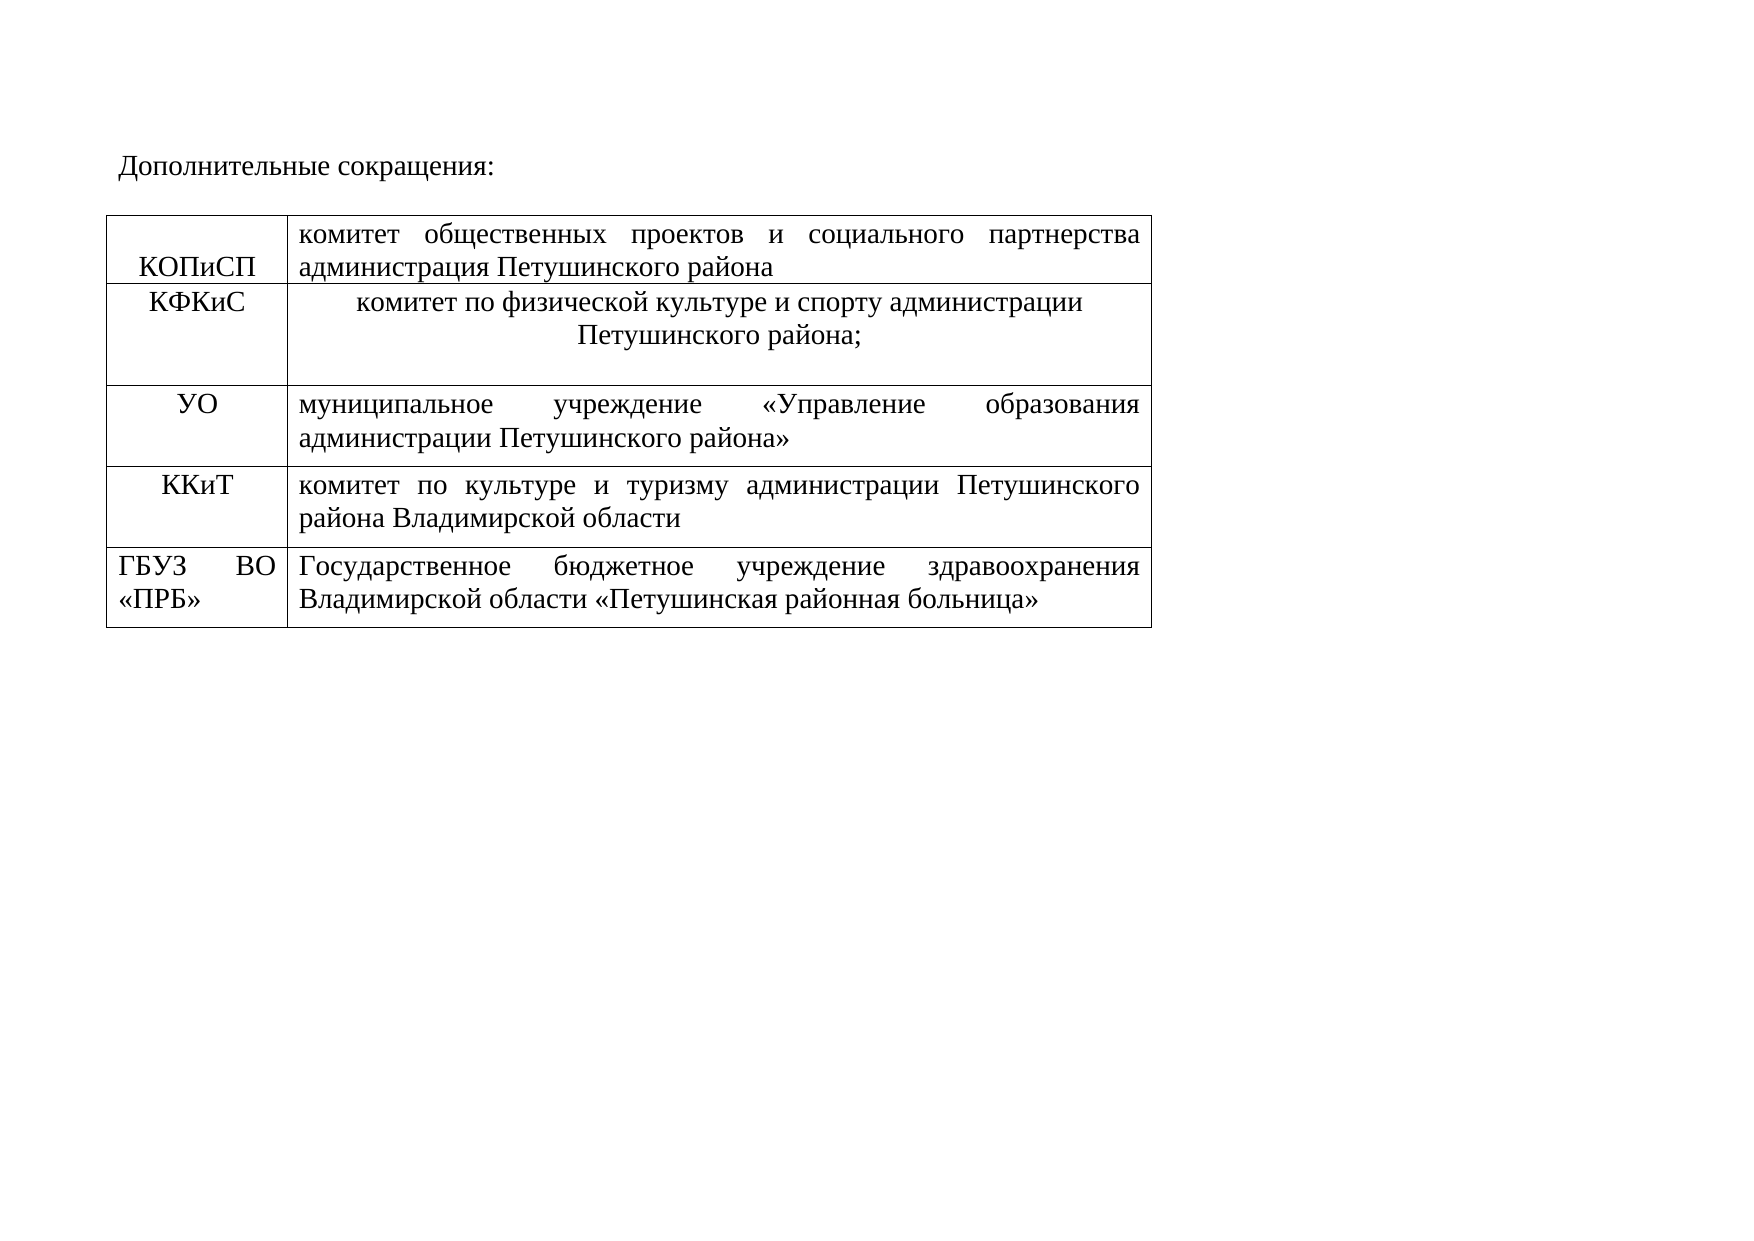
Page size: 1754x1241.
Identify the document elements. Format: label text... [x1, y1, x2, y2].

table_cell комитет по физической культуре и спорту администрации Петушинского района; [288, 284, 1151, 385]
table_cell муниципальное учреждение «Управление образования администрации Петушинского района» [288, 386, 1151, 466]
table_cell комитет по культуре и туризму администрации Петушинского района Владимирской области [288, 467, 1151, 547]
text Дополнительные сокращения: [118, 148, 1636, 181]
table_cell комитет общественных проектов и социального партнерства администрация Петушинского района [288, 216, 1151, 283]
table_cell КОПиСП [107, 216, 287, 283]
table_cell ККиТ [107, 467, 287, 547]
table_cell УО [107, 386, 287, 466]
table_cell КФКиС [107, 284, 287, 385]
table_cell ГБУЗ ВО «ПРБ» [107, 548, 287, 627]
table_cell Государственное бюджетное учреждение здравоохранения Владимирской области «Петушинская районная больница» [288, 548, 1151, 627]
